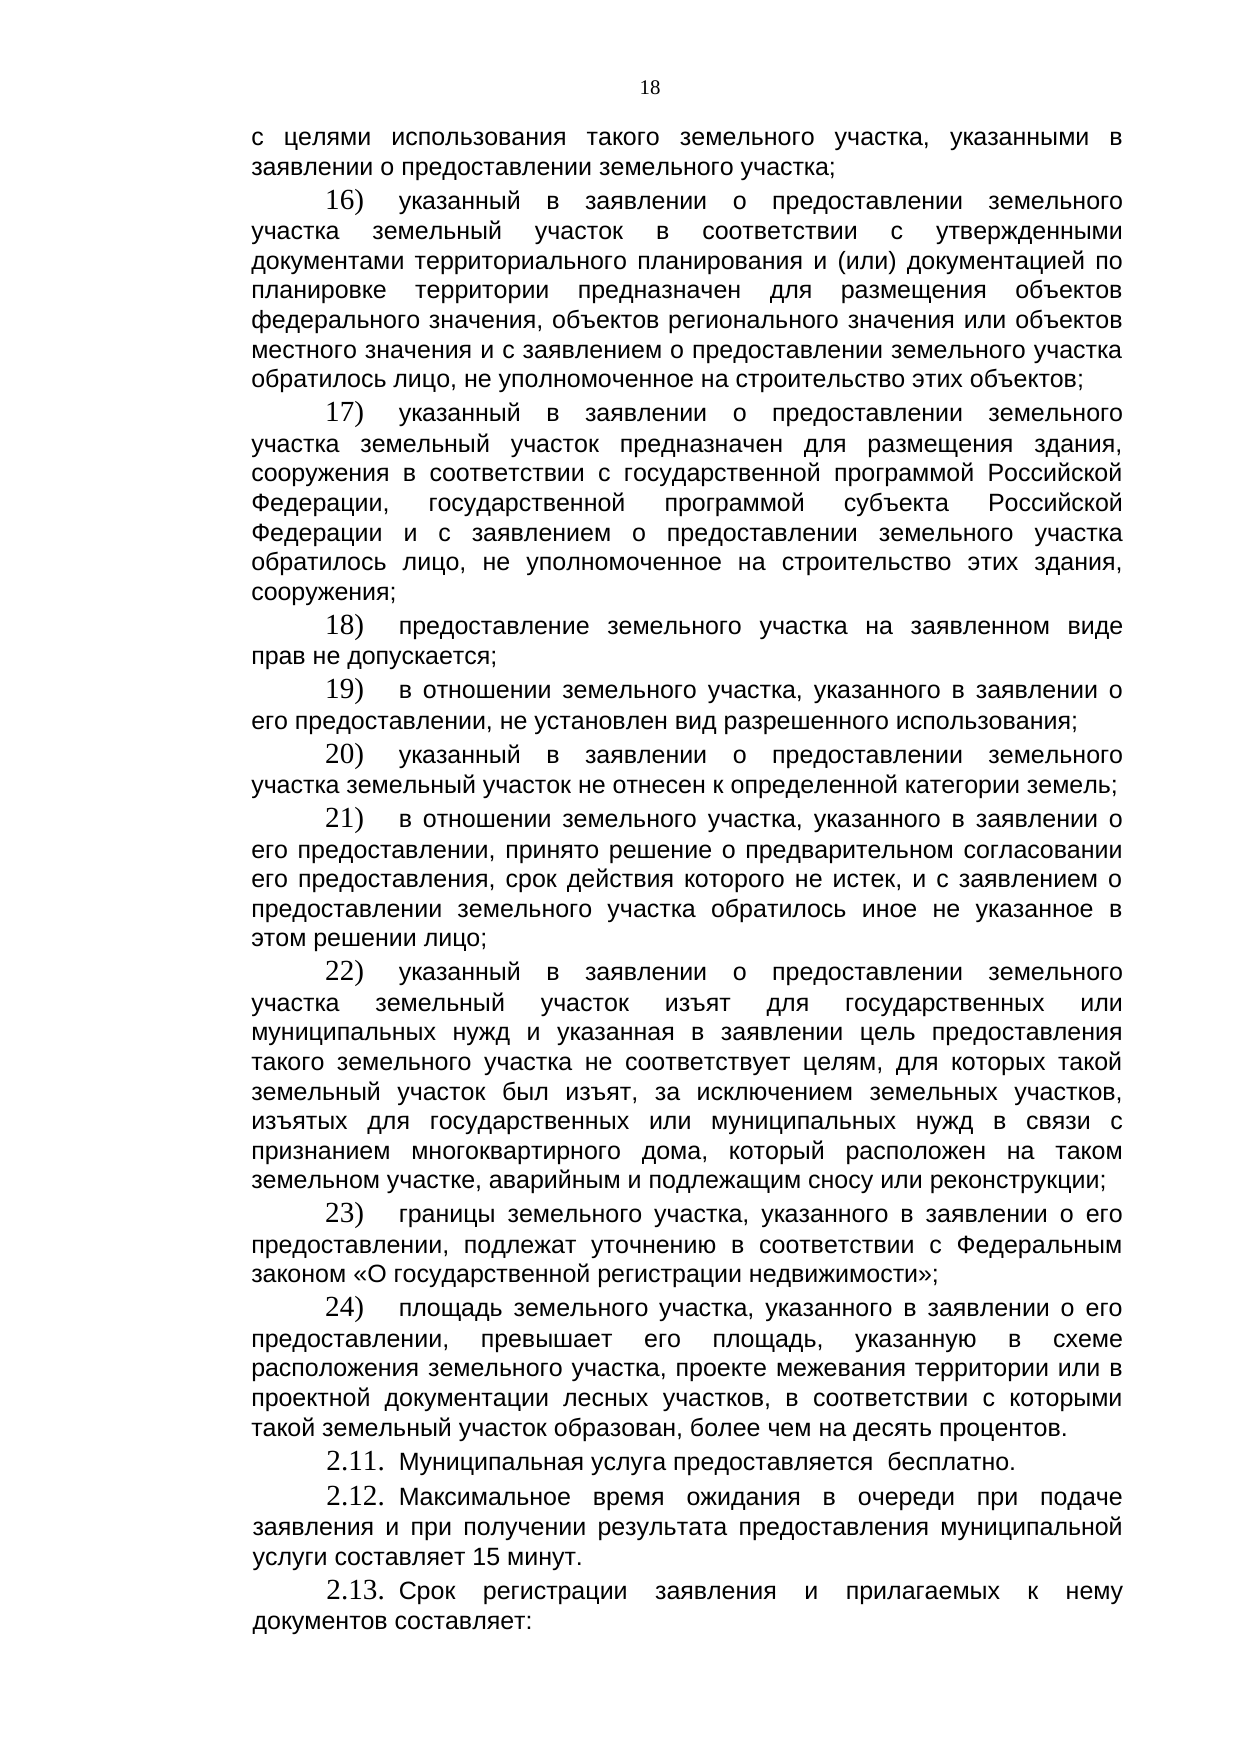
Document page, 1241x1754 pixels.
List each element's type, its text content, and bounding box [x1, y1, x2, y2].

list предоставление земельного участка на заявленном виде прав не допускается; [251, 607, 1124, 670]
list границы земельного участка, указанного в заявлении о его предоставлении, подлежат уточнению в соответствии с Федеральным законом «О государственной регистрации недвижимости»; [251, 1195, 1124, 1288]
list Муниципальная услуга предоставляется бесплатно. [252, 1443, 1124, 1476]
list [251, 122, 1124, 181]
list в отношении земельного участка, указанного в заявлении о его предоставлении, не установлен вид разрешенного использования; [251, 671, 1124, 734]
list указанный в заявлении о предоставлении земельного участка земельный участок не отнесен к определенной категории земель; [251, 736, 1124, 799]
list указанный в заявлении о предоставлении земельного участка земельный участок в соответствии с утвержденными документами территориального планирования и (или) документацией по планировке территории предназначен для размещения объектов федерального значения, объектов регионального значения или объектов местного значения и с заявлением о предоставлении земельного участка обратилось лицо, не уполномоченное на строительство этих объектов; [251, 182, 1124, 393]
list указанный в заявлении о предоставлении земельного участка земельный участок изъят для государственных или муниципальных нужд и указанная в заявлении цель предоставления такого земельного участка не соответствует целям, для которых такой земельный участок был изъят, за исключением земельных участков, изъятых для государственных или муниципальных нужд в связи с признанием многоквартирного дома, который расположен на таком земельном участке, аварийным и подлежащим сносу или реконструкции; [251, 953, 1124, 1194]
list площадь земельного участка, указанного в заявлении о его предоставлении, превышает его площадь, указанную в схеме расположения земельного участка, проекте межевания территории или в проектной документации лесных участков, в соответствии с которыми такой земельный участок образован, более чем на десять процентов. [251, 1289, 1124, 1441]
list в отношении земельного участка, указанного в заявлении о его предоставлении, принято решение о предварительном согласовании его предоставления, срок действия которого не истек, и с заявлением о предоставлении земельного участка обратилось иное не указанное в этом решении лицо; [251, 800, 1124, 952]
list Срок регистрации заявления и прилагаемых к нему документов составляет: [252, 1572, 1124, 1635]
list указанный в заявлении о предоставлении земельного участка земельный участок предназначен для размещения здания, сооружения в соответствии с государственной программой Российской Федерации, государственной программой субъекта Российской Федерации и с заявлением о предоставлении земельного участка обратилось лицо, не уполномоченное на строительство этих здания, сооружения; [251, 394, 1124, 605]
list Максимальное время ожидания в очереди при подаче заявления и при получении результата предоставления муниципальной услуги составляет 15 минут. [252, 1478, 1124, 1570]
